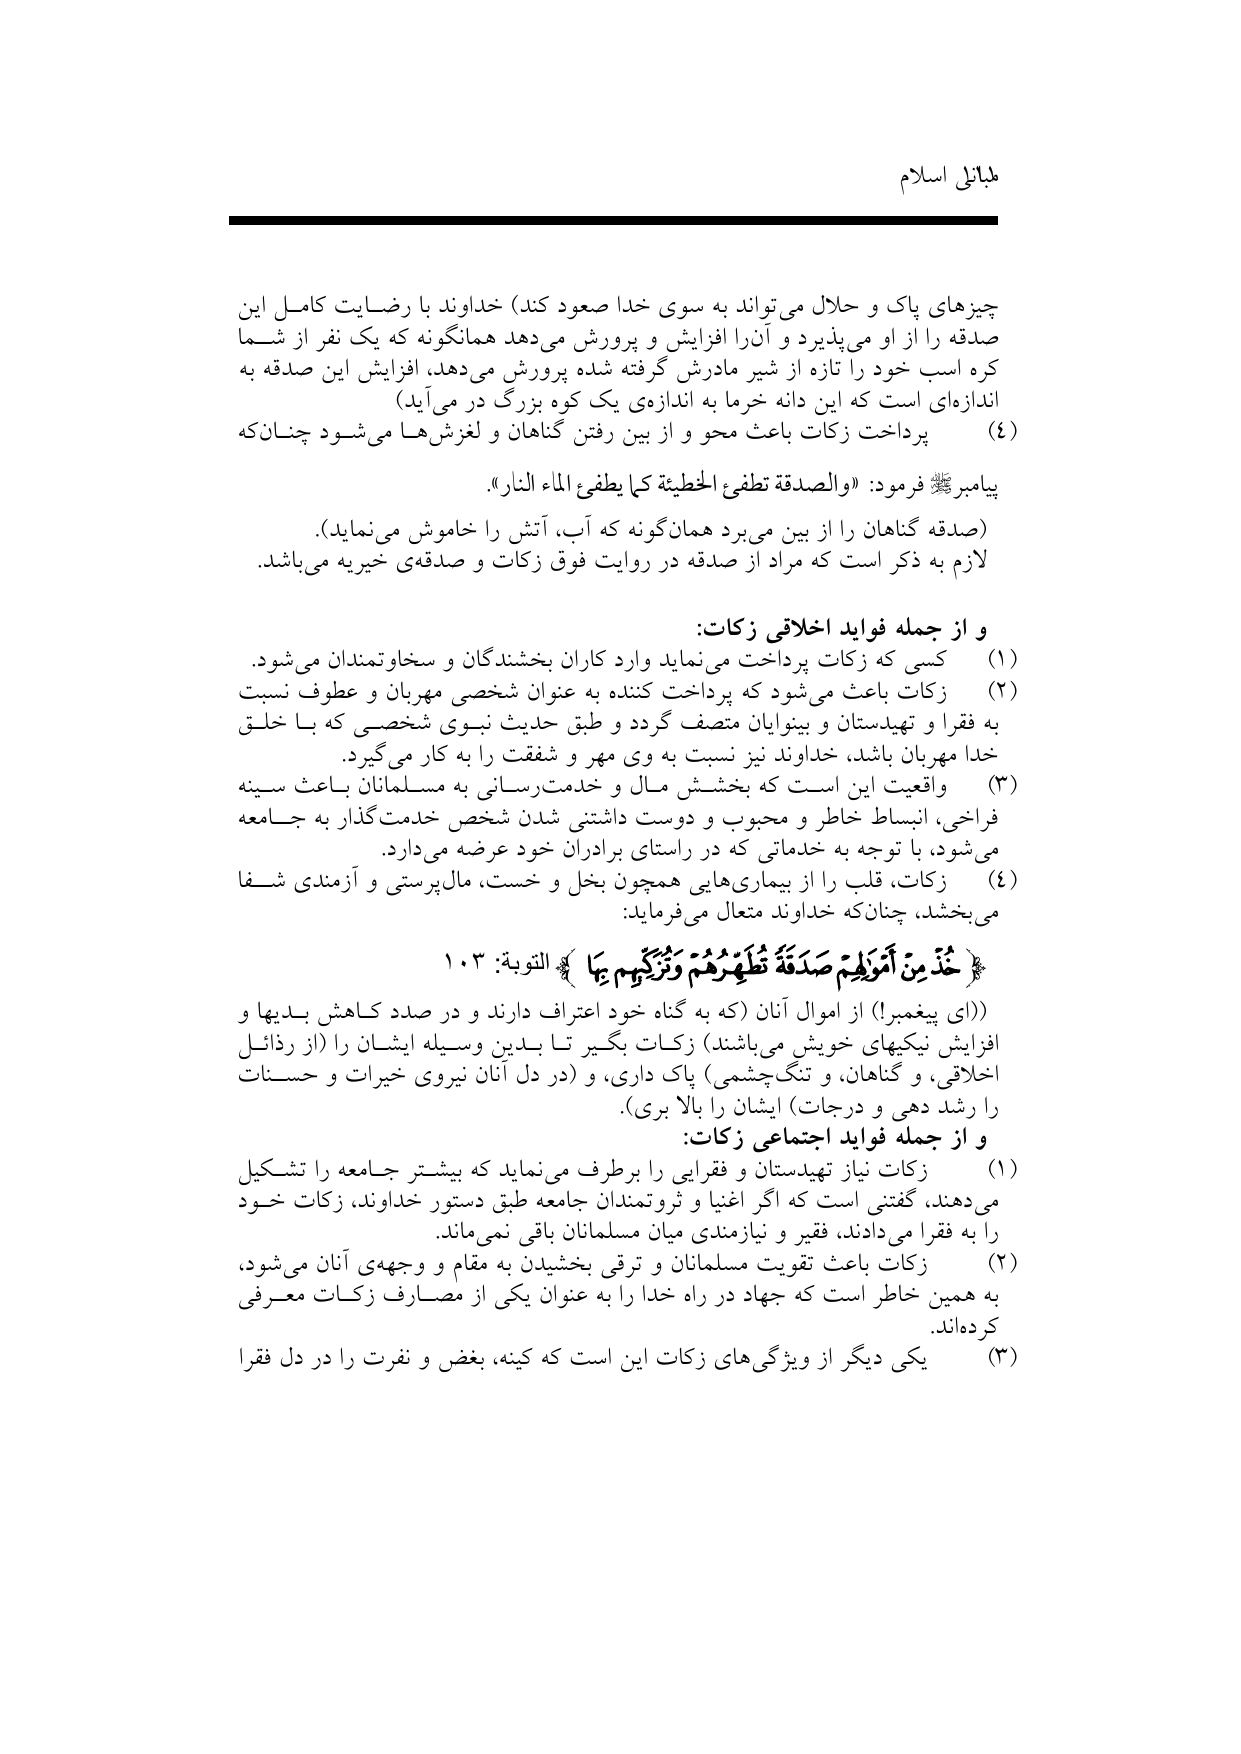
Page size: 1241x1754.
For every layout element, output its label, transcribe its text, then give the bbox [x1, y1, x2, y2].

list زکات باعث می‌شود که‌ پرداخت کننده‌ به‌ عنوان شخصی مهربان و عطوف نسبت به‌ فقرا و تهیدستان و بینوایان متصف گردد و طبق حدیث نبوی شخصی که‌ با خلق خدا مهربان باشد، خداوند نیز نسبت به‌ وی مهر و شفقت را به‌ کار می‌گیرد. [236, 681, 998, 773]
text و از جمله‌ فواید اجتماعی زکات: [236, 1127, 998, 1156]
list واقعیت این است که‌ بخشش مال و خدمت‌رسانی به‌ مسلمانان باعث سینه‌ فراخی، انبساط خاطر و محبوب و دوست داشتنی شدن شخص خدمت‌گذار به‌ جامعه‌ می‌شود، با توجه‌ به‌ خدماتی که‌ در راستای برادران خود عرضه‌ می‌دارد. [236, 775, 998, 867]
list پرداخت زکات باعث محو و از بین رفتن گناهان و لغزش‌ها می‌شود چنان‌که‌ پیامبر فرمود: «والصدقة تطفئ الخطيئة كما يطفئ الماء النار». [236, 421, 998, 514]
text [236, 295, 998, 419]
list زکات نیاز تهیدستان و فقرایی را برطرف می‌نماید که‌ بیشتر جامعه‌ را تشکیل می‌دهند، گفتنی است که‌ اگر اغنیا و ثروتمندان جامعه‌ طبق دستور خداوند، زکات خود را به‌ فقرا می‌دادند، فقیر و نیازمندی میان مسلمانان باقی نمی‌ماند. [236, 1159, 998, 1251]
list کسی که‌ زکات پرداخت می‌نماید وارد کاران بخشندگان و سخاوتمندان می‌شود. [236, 649, 998, 679]
text ﭽ ﮚ ﮛ ﮜ ﮝ ﮞ ﮟ ﮠ ﭼ التوبة: ١٠٣ [236, 933, 998, 996]
text و از جمله‌ فواید اخلاقی زکات: [236, 618, 998, 647]
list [236, 1347, 998, 1377]
list زکات، قلب را از بیماری‌هایی همچون بخل و خست‌، مال‌پرستی و آزمندی شفا می‌بخشد، چنان‌که‌ خداوند متعال می‌فرماید: [236, 870, 998, 930]
text ((اي پيغمبر!) از اموال آنان (كه به گناه خود اعتراف دارند و در صدد كاهش بديها و افزايش نيكيهاي خويش مي‌باشند) زكات بگير تا بدين وسيله ايشان را (از رذائل اخلاقي، و گناهان، و تنگ‌چشمي) پاك داري، و (در دل آنان نيروي خيرات و حسنات را رشد دهي و درجات) ايشان را بالا بري). [236, 1001, 998, 1125]
text (صدقه‌ گناهان را از بین می‌برد همان‌گونه‌ که‌ آب، آتش را خاموش می‌نماید). [236, 519, 998, 548]
text لازم به‌ ذکر است که‌ مراد از صدقه‌ در روایت فوق زکات و صدقه‌ی خیریه‌ می‌باشد. [236, 550, 998, 579]
list زکات باعث تقویت مسلمانان و ترقی بخشیدن به‌ مقام و وجهه‌ی آنان می‌شود، به‌ همین خاطر است که‌ جهاد در راه خدا را به‌ عنوان یکی از مصارف زکات معرفی کرده‌اند. [236, 1253, 998, 1345]
